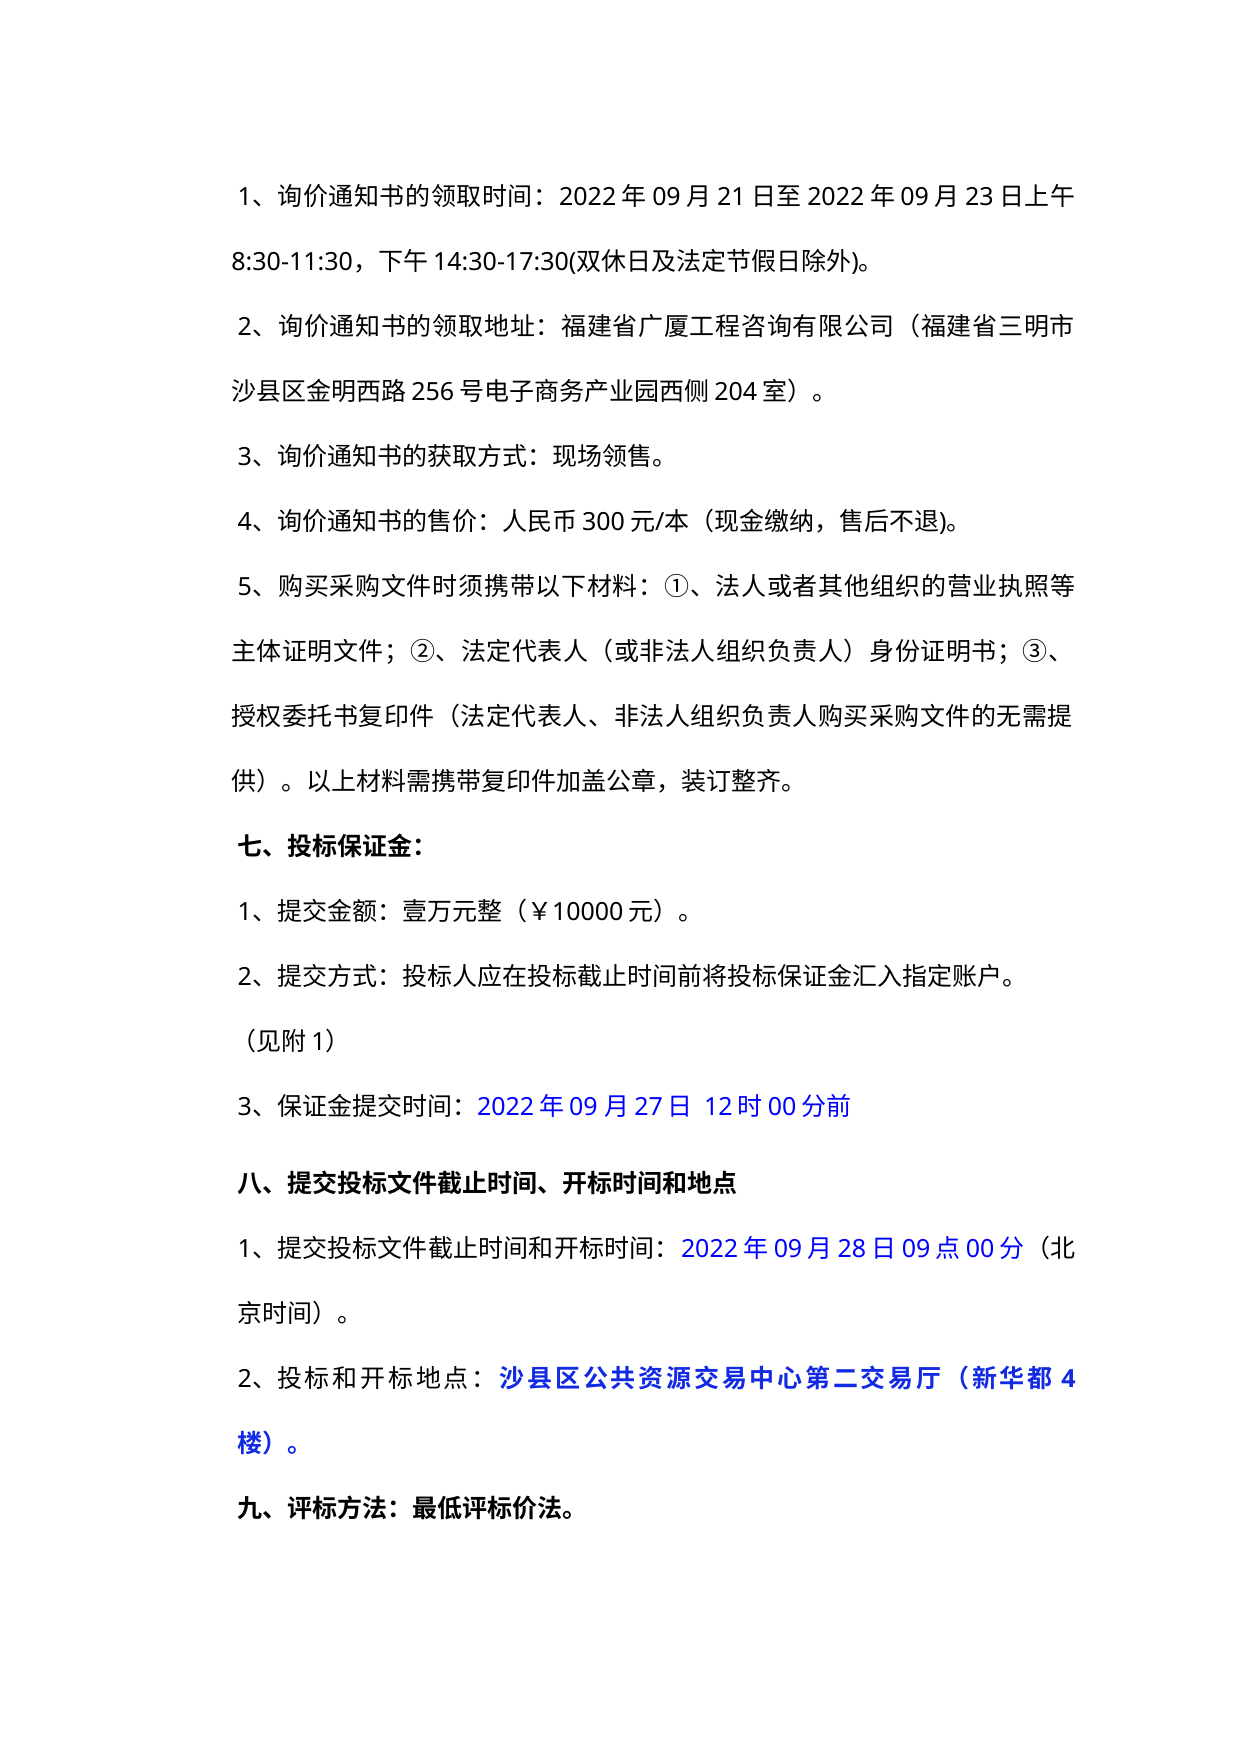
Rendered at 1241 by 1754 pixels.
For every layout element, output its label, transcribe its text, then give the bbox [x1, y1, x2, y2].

list 提交投标文件截止时间和开标时间：2022年09月28日09点00分（北京时间）。 [237, 1214, 1075, 1344]
list 七、投标保证金： [187, 812, 1075, 877]
list 1、提交金额：壹万元整（￥10000元）。 [187, 877, 1075, 942]
list 1、询价通知书的领取时间：2022年09月21日至2022年09月23日上午8:30-11:30，下午14:30-17:30(双休日及法定节假日除外)。 [231, 162, 1075, 292]
list 4、询价通知书的售价：人民币300元/本（现金缴纳，售后不退)。 [187, 487, 1075, 552]
text 3、保证金提交时间：2022年09 月27日 12时00分前 [187, 1072, 1053, 1137]
list 投标和开标地点：沙县区公共资源交易中心第二交易厅（新华都4楼）。 [237, 1344, 1075, 1474]
list 2、询价通知书的领取地址：福建省广厦工程咨询有限公司（福建省三明市沙县区金明西路256号电子商务产业园西侧204室）。 [231, 292, 1075, 422]
list 5、购买采购文件时须携带以下材料：①、法人或者其他组织的营业执照等主体证明文件；②、法定代表人（或非法人组织负责人）身份证明书；③、授权委托书复印件（法定代表人、非法人组织负责人购买采购文件的无需提供）。以上材料需携带复印件加盖公章，装订整齐。 [231, 552, 1075, 812]
list 评标方法：最低评标价法。 [187, 1474, 1075, 1539]
list 3、询价通知书的获取方式：现场领售。 [187, 422, 1075, 487]
list 八、提交投标文件截止时间、开标时间和地点 [187, 1149, 1075, 1214]
list 2、提交方式：投标人应在投标截止时间前将投标保证金汇入指定账户。（见附1） [231, 942, 1075, 1072]
